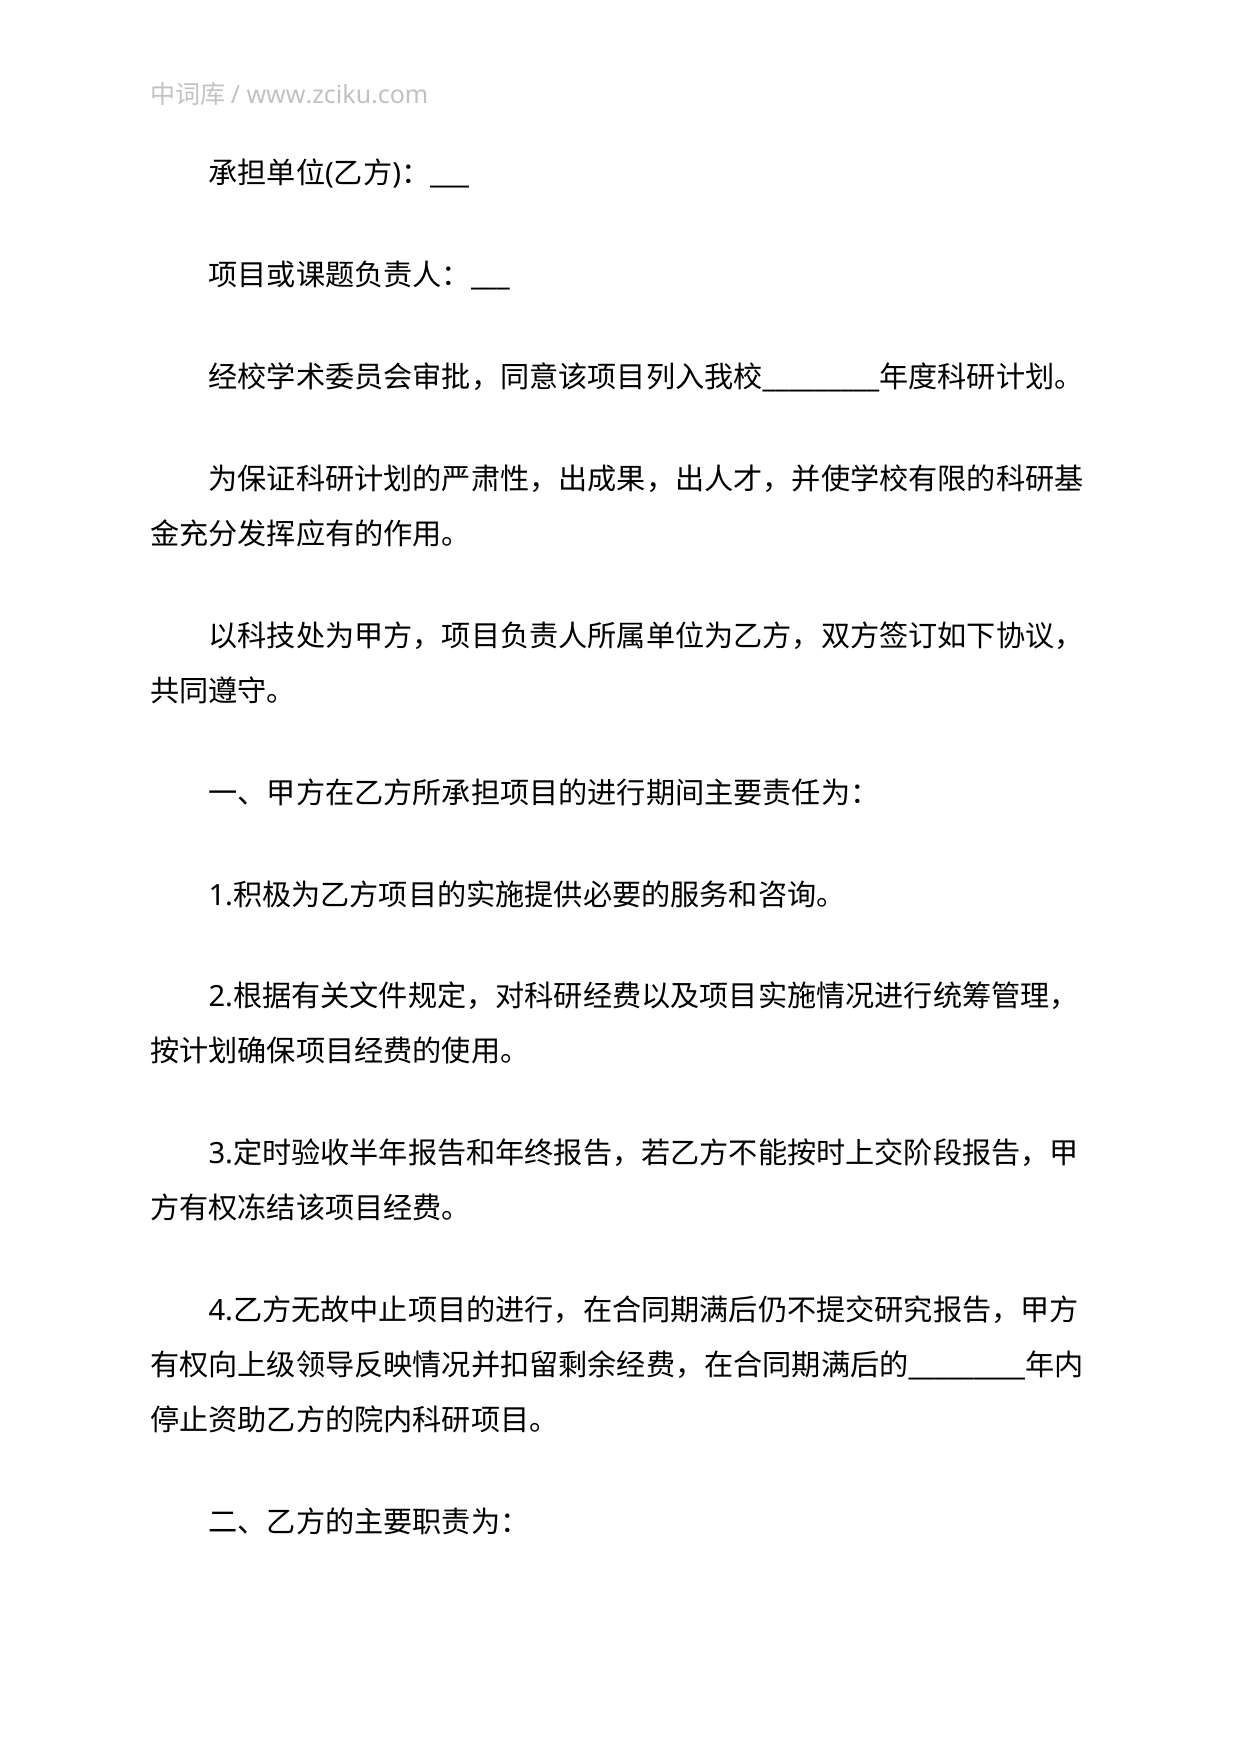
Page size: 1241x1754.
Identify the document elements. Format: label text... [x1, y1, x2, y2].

text 项目或课题负责人：___ [150, 252, 1090, 294]
text 2.根据有关文件规定，对科研经费以及项目实施情况进行统筹管理，按计划确保项目经费的使用。 [150, 973, 1090, 1070]
text 一、甲方在乙方所承担项目的进行期间主要责任为： [150, 769, 1090, 812]
text 二、乙方的主要职责为： [150, 1498, 1090, 1541]
text 1.积极为乙方项目的实施提供必要的服务和咨询。 [150, 871, 1090, 913]
text 经校学术委员会审批，同意该项目列入我校_________年度科研计划。 [150, 354, 1090, 396]
text 为保证科研计划的严肃性，出成果，出人才，并使学校有限的科研基金充分发挥应有的作用。 [150, 456, 1090, 553]
text 4.乙方无故中止项目的进行，在合同期满后仍不提交研究报告，甲方有权向上级领导反映情况并扣留剩余经费，在合同期满后的_________年内停止资助乙方的院内科研项目。 [150, 1287, 1090, 1439]
text 3.定时验收半年报告和年终报告，若乙方不能按时上交阶段报告，甲方有权冻结该项目经费。 [150, 1130, 1090, 1227]
text 以科技处为甲方，项目负责人所属单位为乙方，双方签订如下协议，共同遵守。 [150, 613, 1090, 710]
text 承担单位(乙方)：___ [150, 150, 1090, 192]
